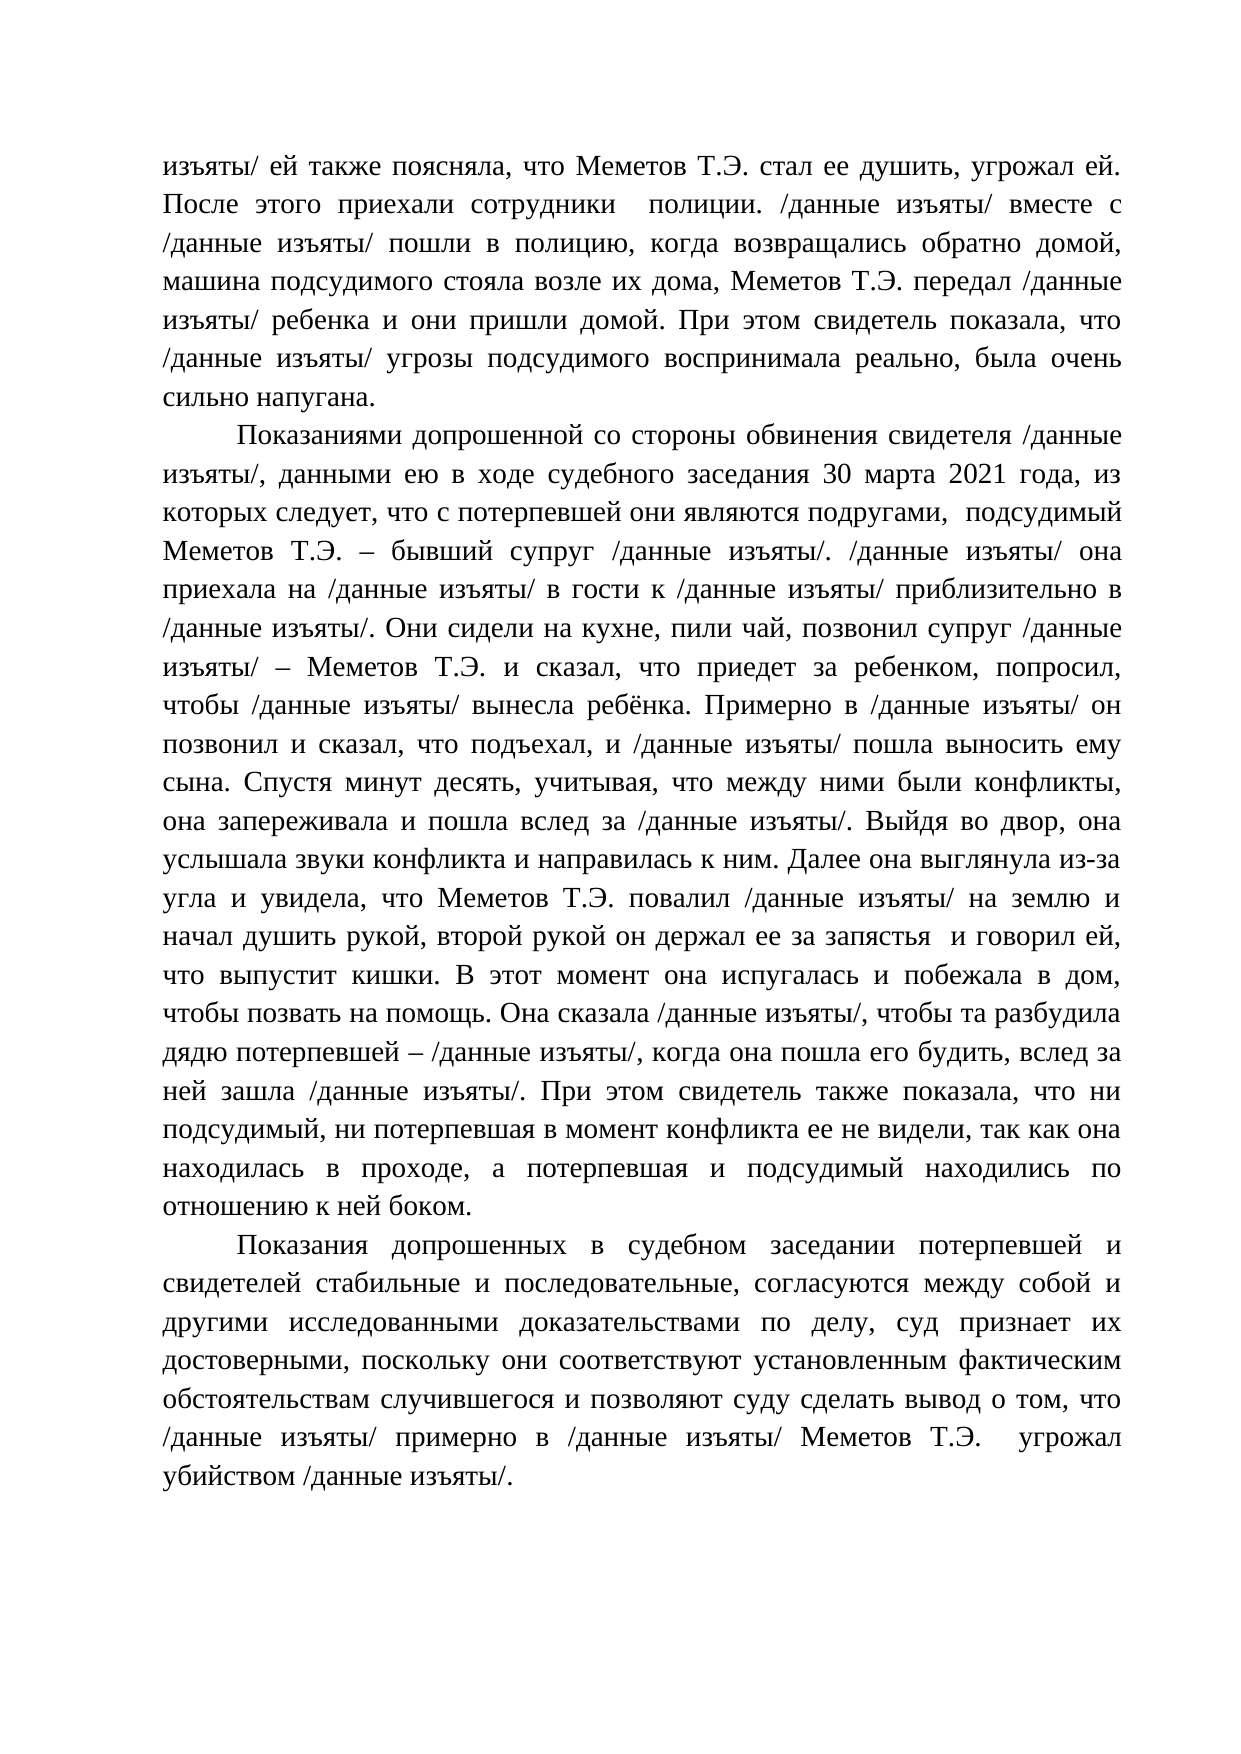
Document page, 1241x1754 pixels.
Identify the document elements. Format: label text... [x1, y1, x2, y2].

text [162, 148, 1122, 412]
text Показания допрошенных в судебном заседании потерпевшей и свидетелей стабильные и последовательные, согласуются между собой и другими исследованными доказательствами по делу, суд признает их достоверными, поскольку они соответствуют установленным фактическим обстоятельствам случившегося и позволяют суду сделать вывод о том, что /данные изъяты/ примерно в /данные изъяты/ Меметов Т.Э. угрожал убийством /данные изъяты/. [162, 1446, 1122, 1492]
text Показания допрошенных в судебном заседании потерпевшей и свидетелей стабильные и последовательные, согласуются между собой и другими исследованными доказательствами по делу, суд признает их достоверными, поскольку они соответствуют установленным фактическим обстоятельствам случившегося и позволяют суду сделать вывод о том, что /данные изъяты/ примерно в /данные изъяты/ Меметов Т.Э. угрожал убийством /данные изъяты/. [162, 1375, 1122, 1445]
text Показаниями допрошенной со стороны обвинения свидетеля /данные изъяты/, данными ею в ходе судебного заседания 30 марта 2021 года, из которых следует, что с потерпевшей они являются подругами, подсудимый Меметов Т.Э. – бывший супруг /данные изъяты/. /данные изъяты/ она приехала на /данные изъяты/ в гости к /данные изъяты/ приблизительно в /данные изъяты/. Они сидели на кухне, пили чай, позвонил супруг /данные изъяты/ – Меметов Т.Э. и сказал, что приедет за ребенком, попросил, чтобы /данные изъяты/ вынесла ребёнка. Примерно в /данные изъяты/ он позвонил и сказал, что подъехал, и /данные изъяты/ пошла выносить ему сына. Спустя минут десять, учитывая, что между ними были конфликты, она запереживала и пошла вслед за /данные изъяты/. Выйдя во двор, она услышала звуки конфликта и направилась к ним. Далее она выглянула из-за угла и увидела, что Меметов Т.Э. повалил /данные изъяты/ на землю и начал душить рукой, второй рукой он держал ее за запястья и говорил ей, что выпустит кишки. В этот момент она испугалась и побежала в дом, чтобы позвать на помощь. Она сказала /данные изъяты/, чтобы та разбудила дядю потерпевшей – /данные изъяты/, когда она пошла его будить, вслед за ней зашла /данные изъяты/. При этом свидетель также показала, что ни подсудимый, ни потерпевшая в момент конфликта ее не видели, так как она находилась в проходе, а потерпевшая и подсудимый находились по отношению к ней боком. [162, 417, 1122, 1222]
text Показания допрошенных в судебном заседании потерпевшей и свидетелей стабильные и последовательные, согласуются между собой и другими исследованными доказательствами по делу, суд признает их достоверными, поскольку они соответствуют установленным фактическим обстоятельствам случившегося и позволяют суду сделать вывод о том, что /данные изъяты/ примерно в /данные изъяты/ Меметов Т.Э. угрожал убийством /данные изъяты/. [162, 1227, 1122, 1368]
